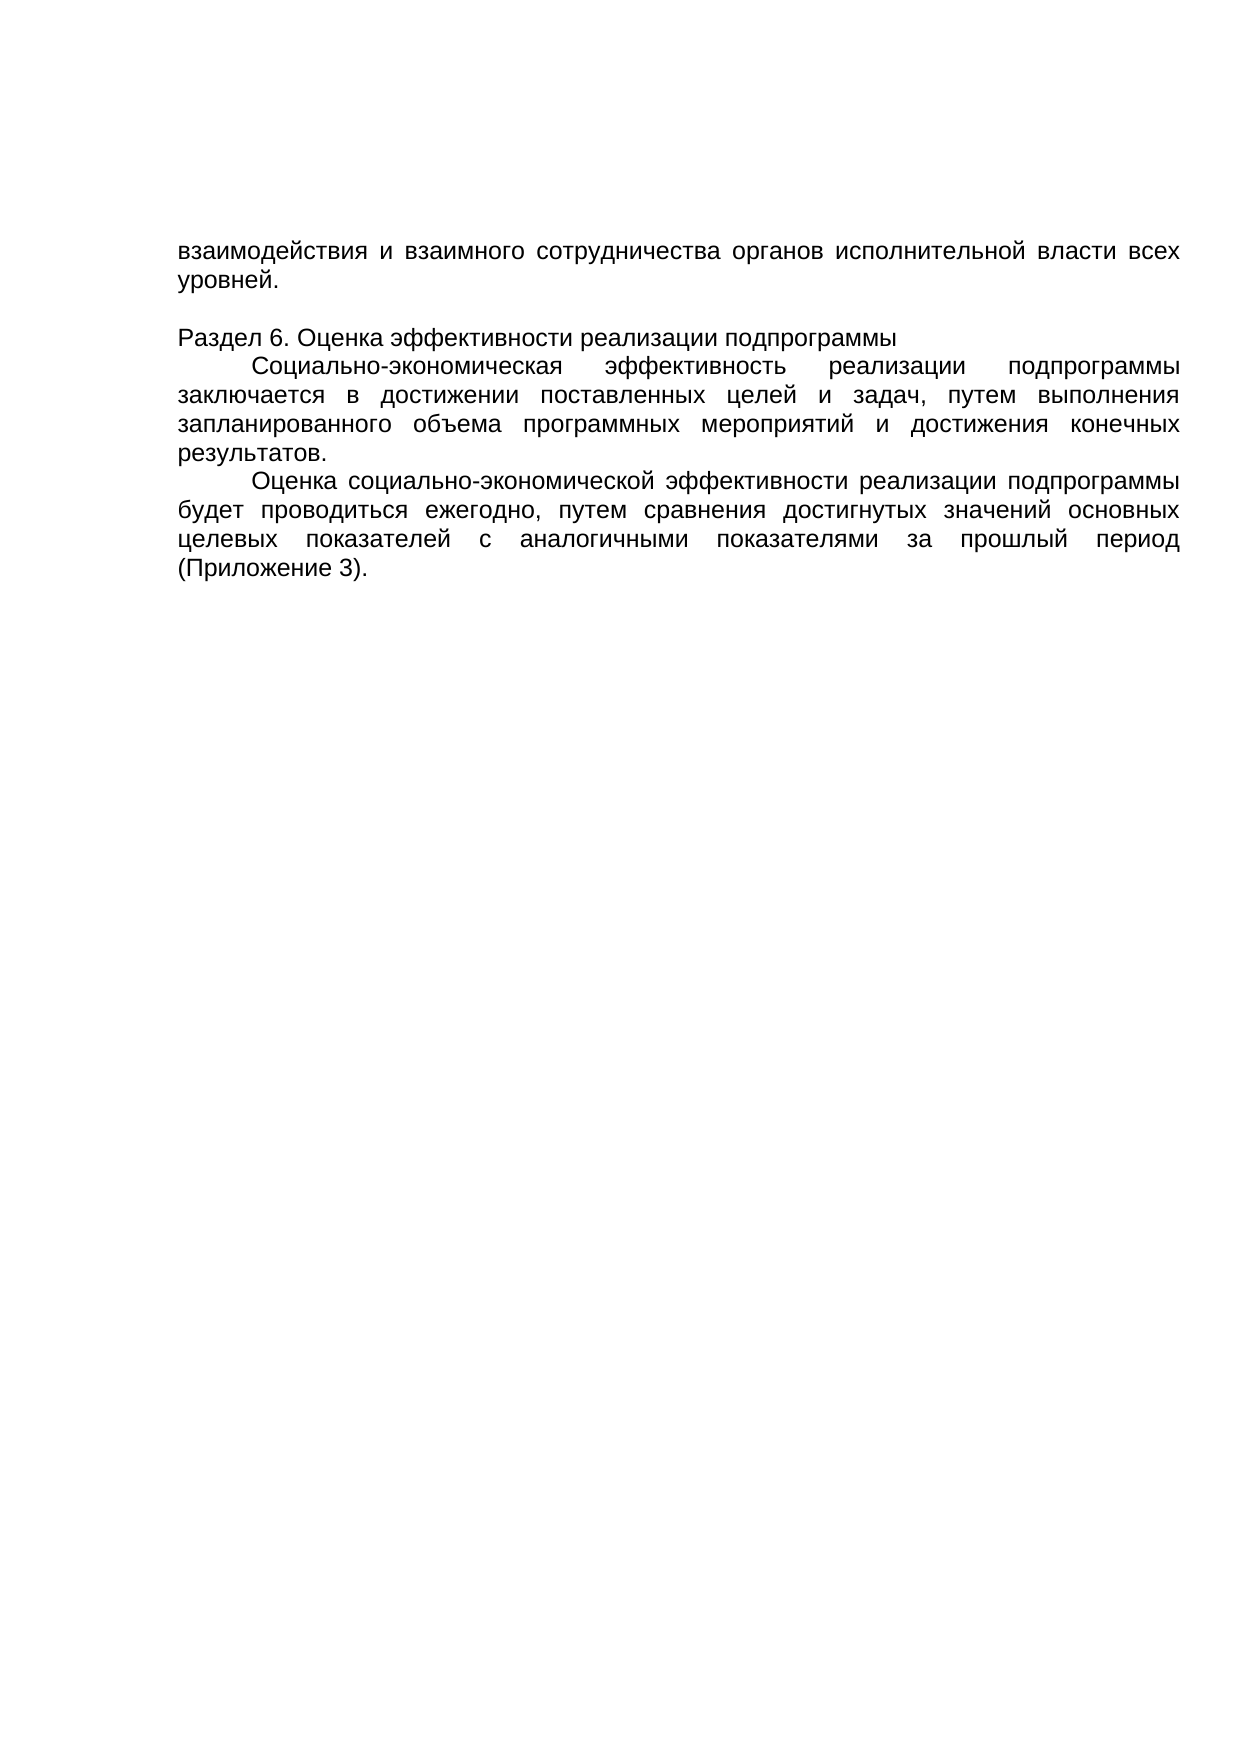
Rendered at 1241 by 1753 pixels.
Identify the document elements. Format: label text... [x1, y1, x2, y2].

text Оценка социально-экономической эффективности реализации подпрограммы будет проводиться ежегодно, путем сравнения достигнутых значений основных целевых показателей с аналогичными показателями за прошлый период (Приложение 3). [177, 466, 1181, 581]
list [177, 236, 1181, 294]
text Раздел 6. Оценка эффективности реализации подпрограммы [177, 322, 1181, 351]
text Социально-экономическая эффективность реализации подпрограммы заключается в достижении поставленных целей и задач, путем выполнения запланированного объема программных мероприятий и достижения конечных результатов. [177, 351, 1181, 466]
